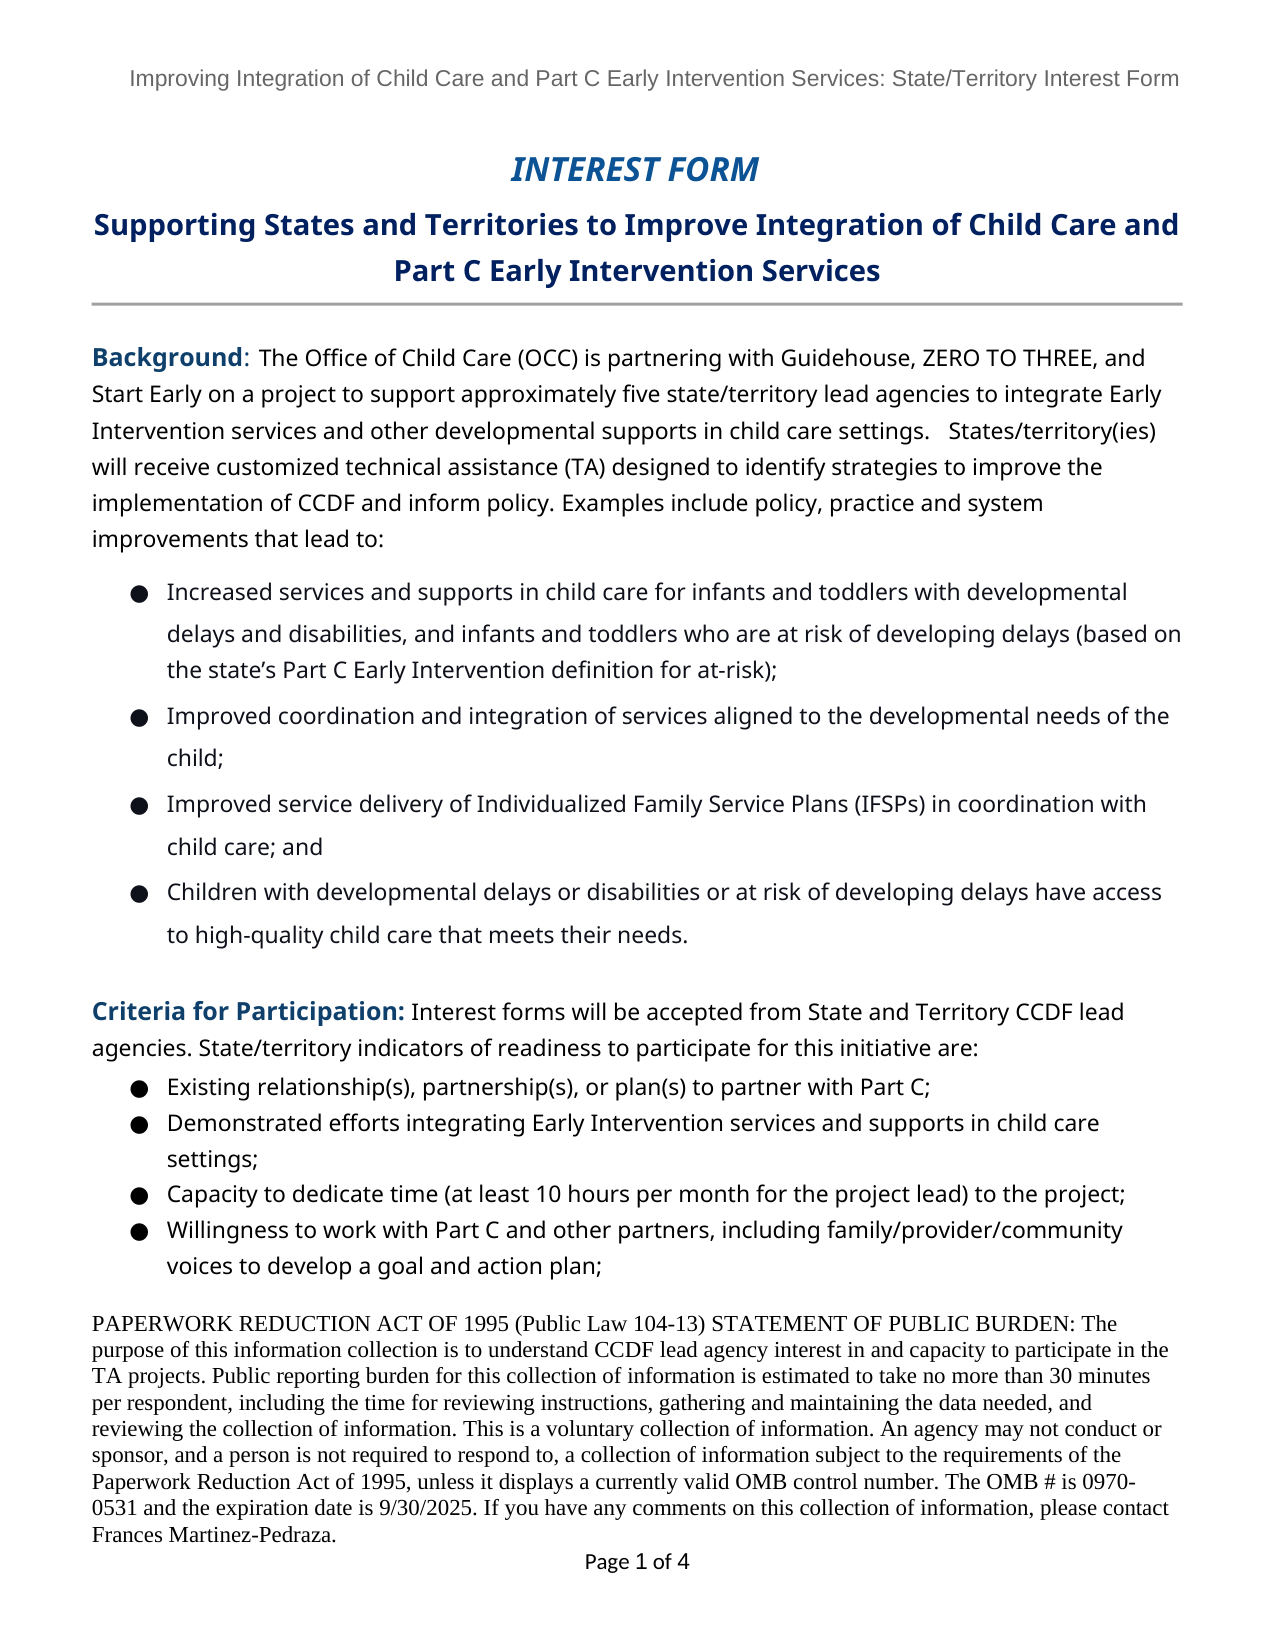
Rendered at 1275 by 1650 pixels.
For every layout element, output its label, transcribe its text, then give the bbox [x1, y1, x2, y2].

list Willingness to work with Part C and other partners, including family/provider/community voices to develop a goal and action plan; [129, 1214, 1148, 1282]
list Children with developmental delays or disabilities or at risk of developing delays have access to high-quality child care that meets their needs. [129, 867, 1182, 950]
list Capacity to dedicate time (at least 10 hours per month for the project lead) to the project; [129, 1178, 1148, 1210]
text Supporting States and Territories to Improve Integration of Child Care and Part C Early Intervention Services [92, 204, 1182, 290]
text INTEREST FORM [92, 146, 1182, 191]
list Improved service delivery of Individualized Family Service Plans (IFSPs) in coordination with child care; and [129, 779, 1182, 862]
list Existing relationship(s), partnership(s), or plan(s) to partner with Part C; [129, 1071, 1148, 1102]
text Criteria for Participation: Interest forms will be accepted from State and Territory CCDF lead agencies. State/territory indicators of readiness to participate for this initiative are: [92, 994, 1148, 1064]
list Improved coordination and integration of services aligned to the developmental needs of the child; [129, 690, 1182, 774]
list Demonstrated efforts integrating Early Intervention services and supports in child care settings; [129, 1107, 1148, 1174]
text Background: The Office of Child Care (OCC) is partnering with Guidehouse, ZERO TO THREE, and Start Early on a project to support approximately five state/territory lead agencies to integrate Early Intervention services and other developmental supports in child care settings. States/territory(ies) will receive customized technical assistance (TA) designed to identify strategies to improve the implementation of CCDF and inform policy. Examples include policy, practice and system improvements that lead to: [92, 339, 1182, 555]
list Increased services and supports in child care for infants and toddlers with developmental delays and disabilities, and infants and toddlers who are at risk of developing delays (based on the state’s Part C Early Intervention definition for at-risk); [129, 566, 1182, 685]
